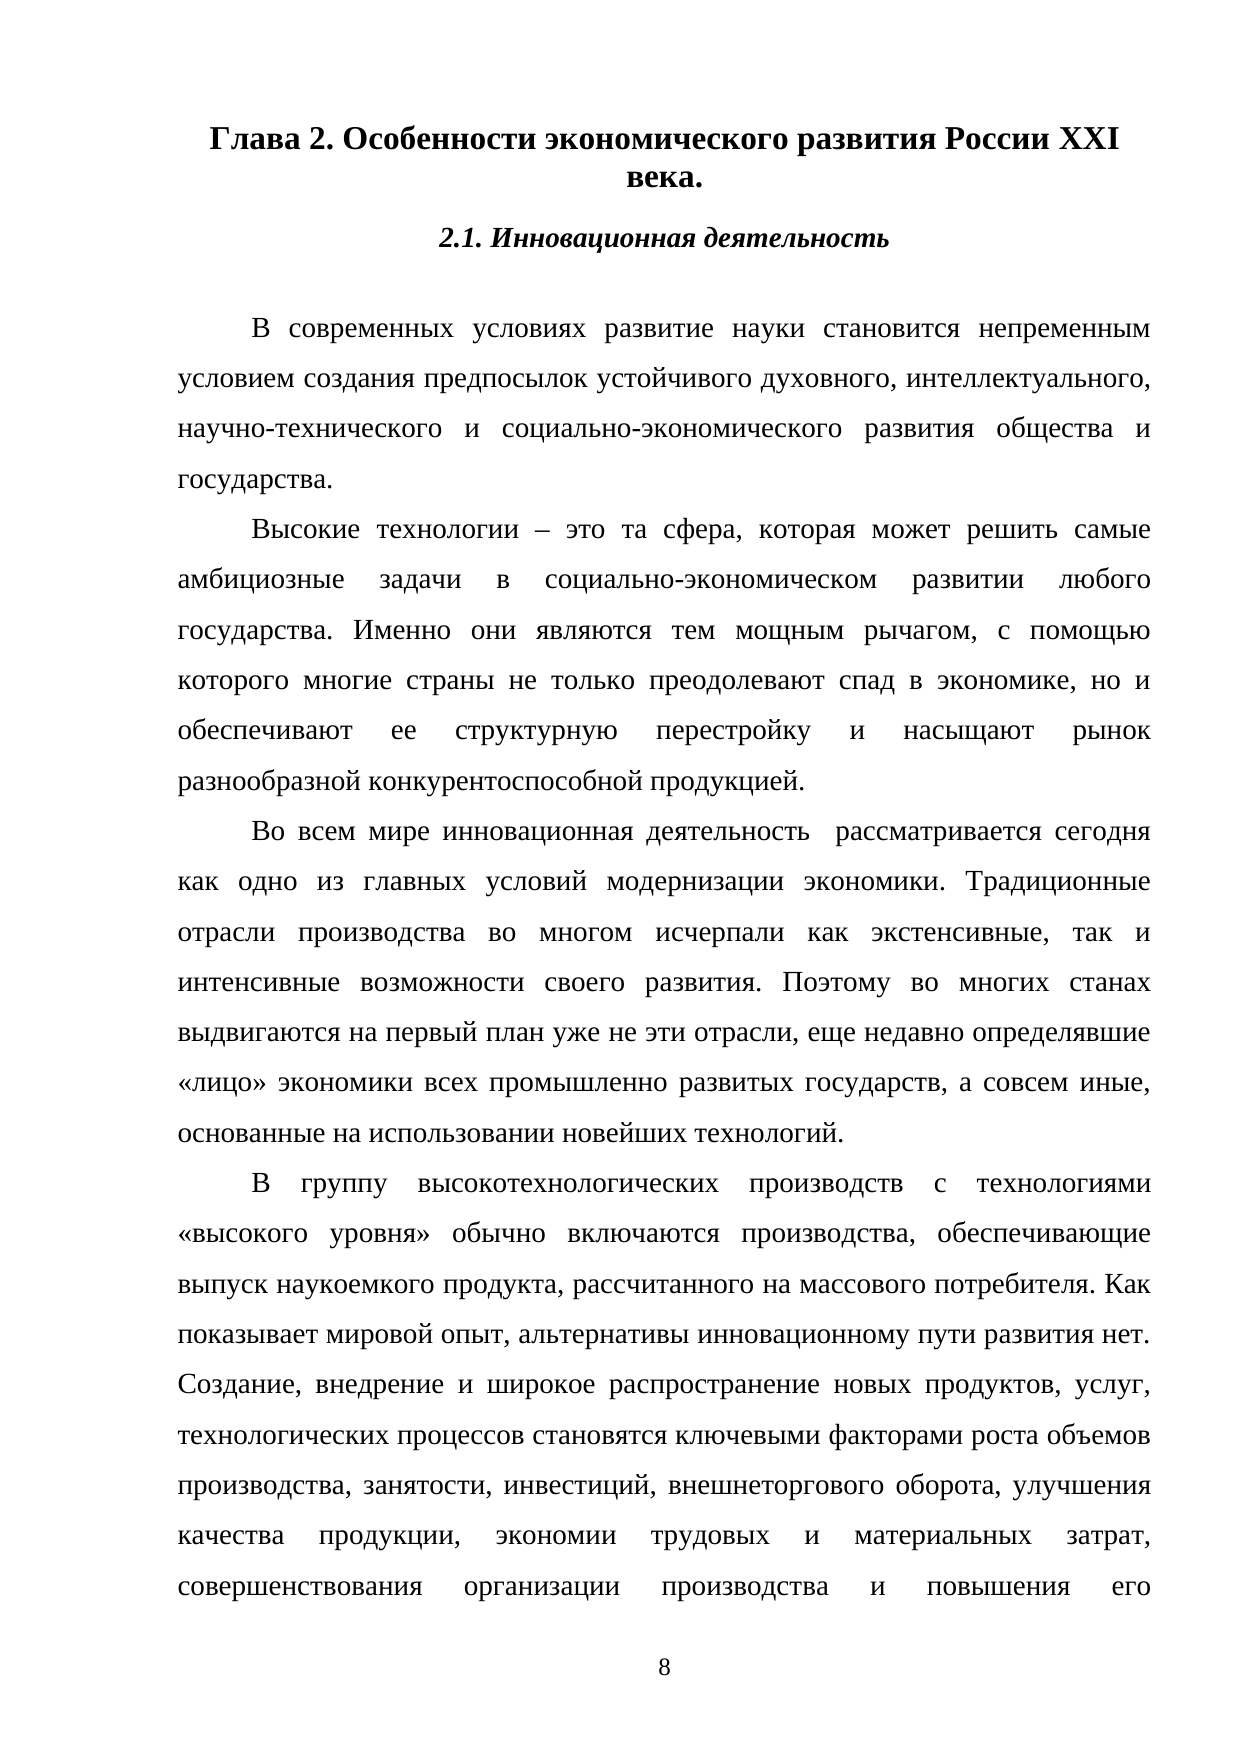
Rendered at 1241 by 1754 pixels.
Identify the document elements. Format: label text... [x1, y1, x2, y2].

text В современных условиях развитие науки становится непременным условием создания предпосылок устойчивого духовного, интеллектуального, научно-технического и социально-экономического развития общества и государства. [177, 310, 1152, 494]
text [177, 1165, 1152, 1601]
text Во всем мире инновационная деятельность рассматривается сегодня как одно из главных условий модернизации экономики. Традиционные отрасли производства во многом исчерпали как экстенсивные, так и интенсивные возможности своего развития. Поэтому во многих станах выдвигаются на первый план уже не эти отрасли, еще недавно определявшие «лицо» экономики всех промышленно развитых государств, а совсем иные, основанные на использовании новейших технологий. [177, 813, 1152, 1148]
text Высокие технологии – это та сфера, которая может решить самые амбициозные задачи в социально-экономическом развитии любого государства. Именно они являются тем мощным рычагом, с помощью которого многие страны не только преодолевают спад в экономике, но и обеспечивают ее структурную перестройку и насыщают рынок разнообразной конкурентоспособной продукцией. [177, 511, 1152, 796]
subtitle Глава 2. Особенности экономического развития России XXI века. [177, 118, 1152, 195]
subtitle 2.1. Инновационная деятельность [177, 220, 1152, 253]
